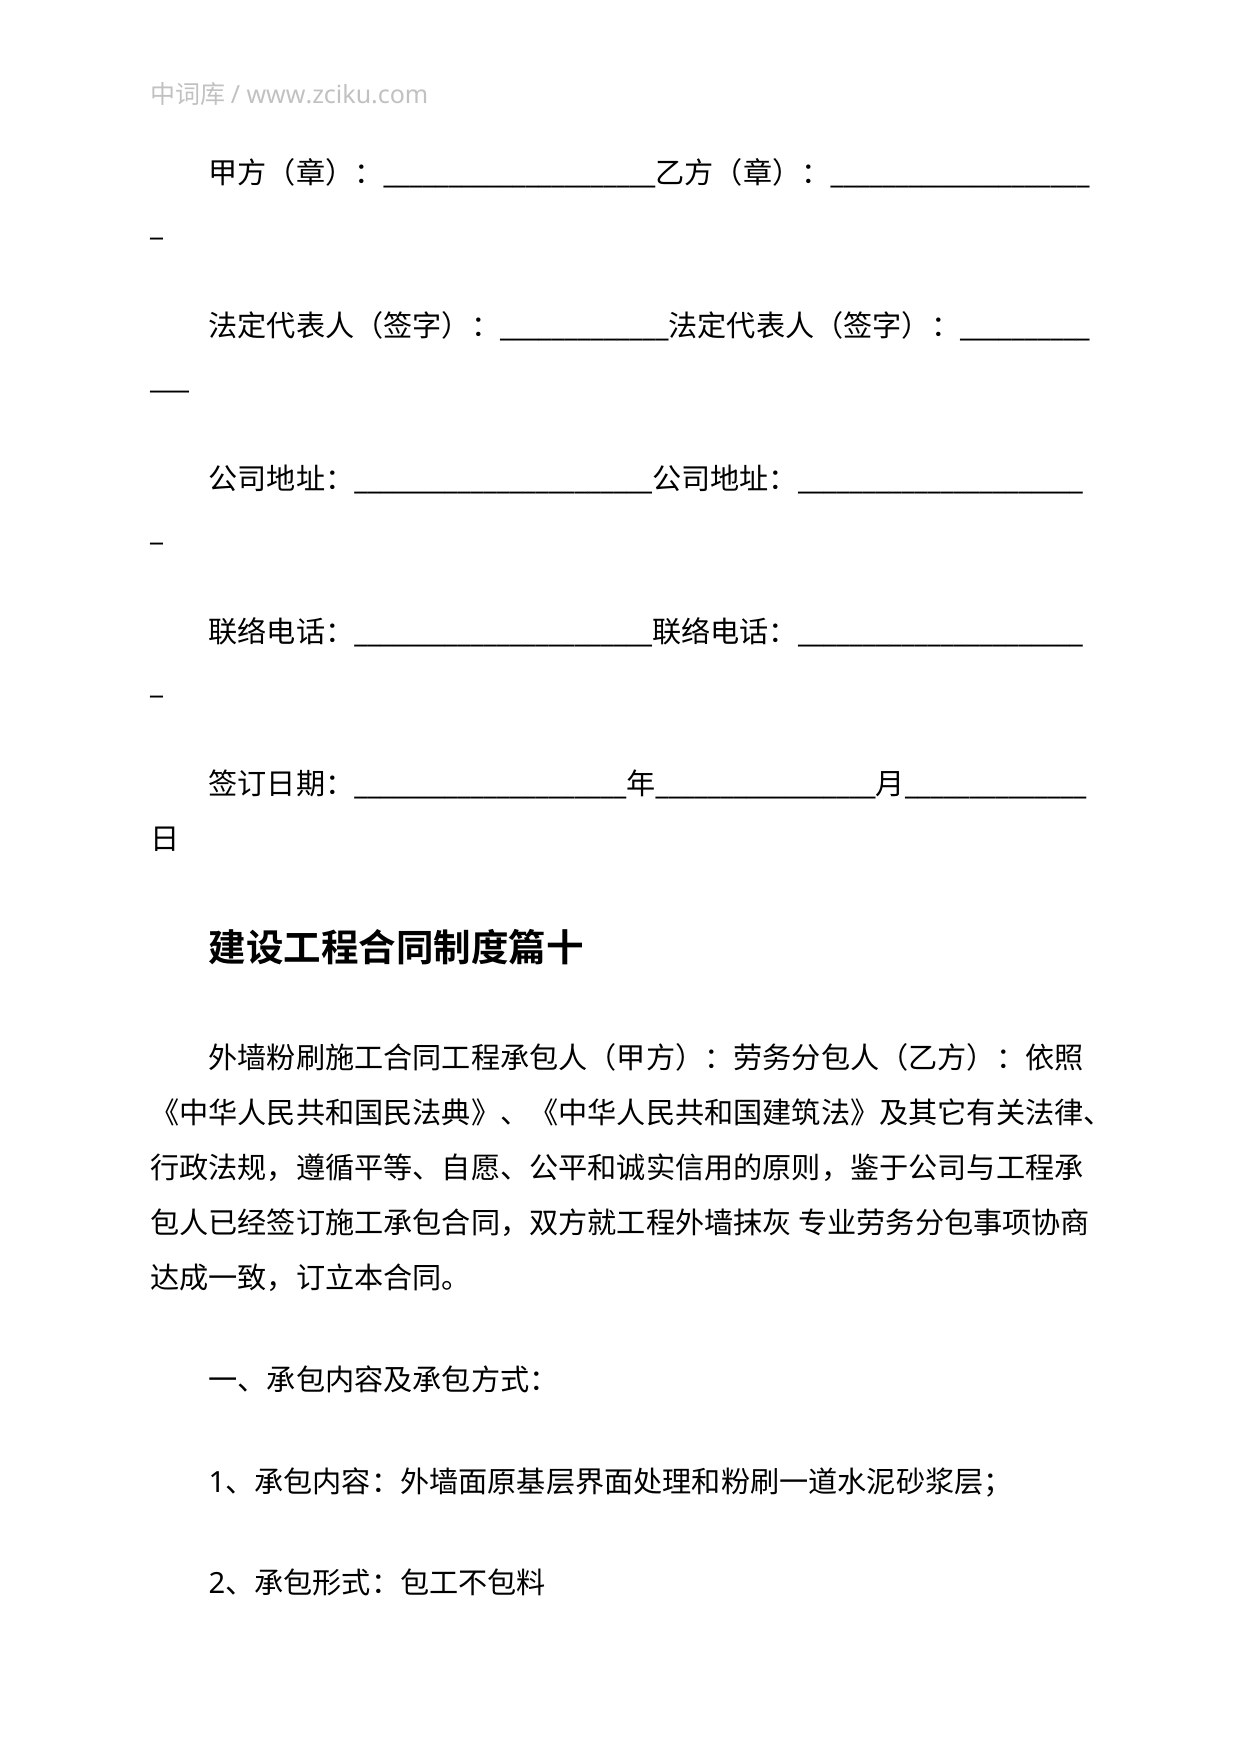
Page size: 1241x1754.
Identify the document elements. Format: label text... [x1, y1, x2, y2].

text 建设工程合同制度篇十 [150, 918, 1090, 972]
text 联络电话：_______________________联络电话：_______________________ [150, 608, 1090, 702]
text 1、承包内容：外墙面原基层界面处理和粉刷一道水泥砂浆层； [150, 1458, 1090, 1501]
text 签订日期：_____________________年_________________月______________日 [150, 761, 1090, 858]
text 外墙粉刷施工合同工程承包人（甲方）：劳务分包人（乙方）：依照《中华人民共和国民法典》、《中华人民共和国建筑法》及其它有关法律、行政法规，遵循平等、自愿、公平和诚实信用的原则，鉴于公司与工程承包人已经签订施工承包合同，双方就工程外墙抹灰 专业劳务分包事项协商达成一致，订立本合同。 [150, 1035, 1090, 1297]
text 一、承包内容及承包方式： [150, 1356, 1090, 1399]
text 2、承包形式：包工不包料 [150, 1560, 1090, 1602]
text 法定代表人（签字）：_____________法定代表人（签字）：_____________ [150, 303, 1090, 397]
text 甲方（章）：_____________________乙方（章）：_____________________ [150, 150, 1090, 244]
text 公司地址：_______________________公司地址：_______________________ [150, 455, 1090, 549]
